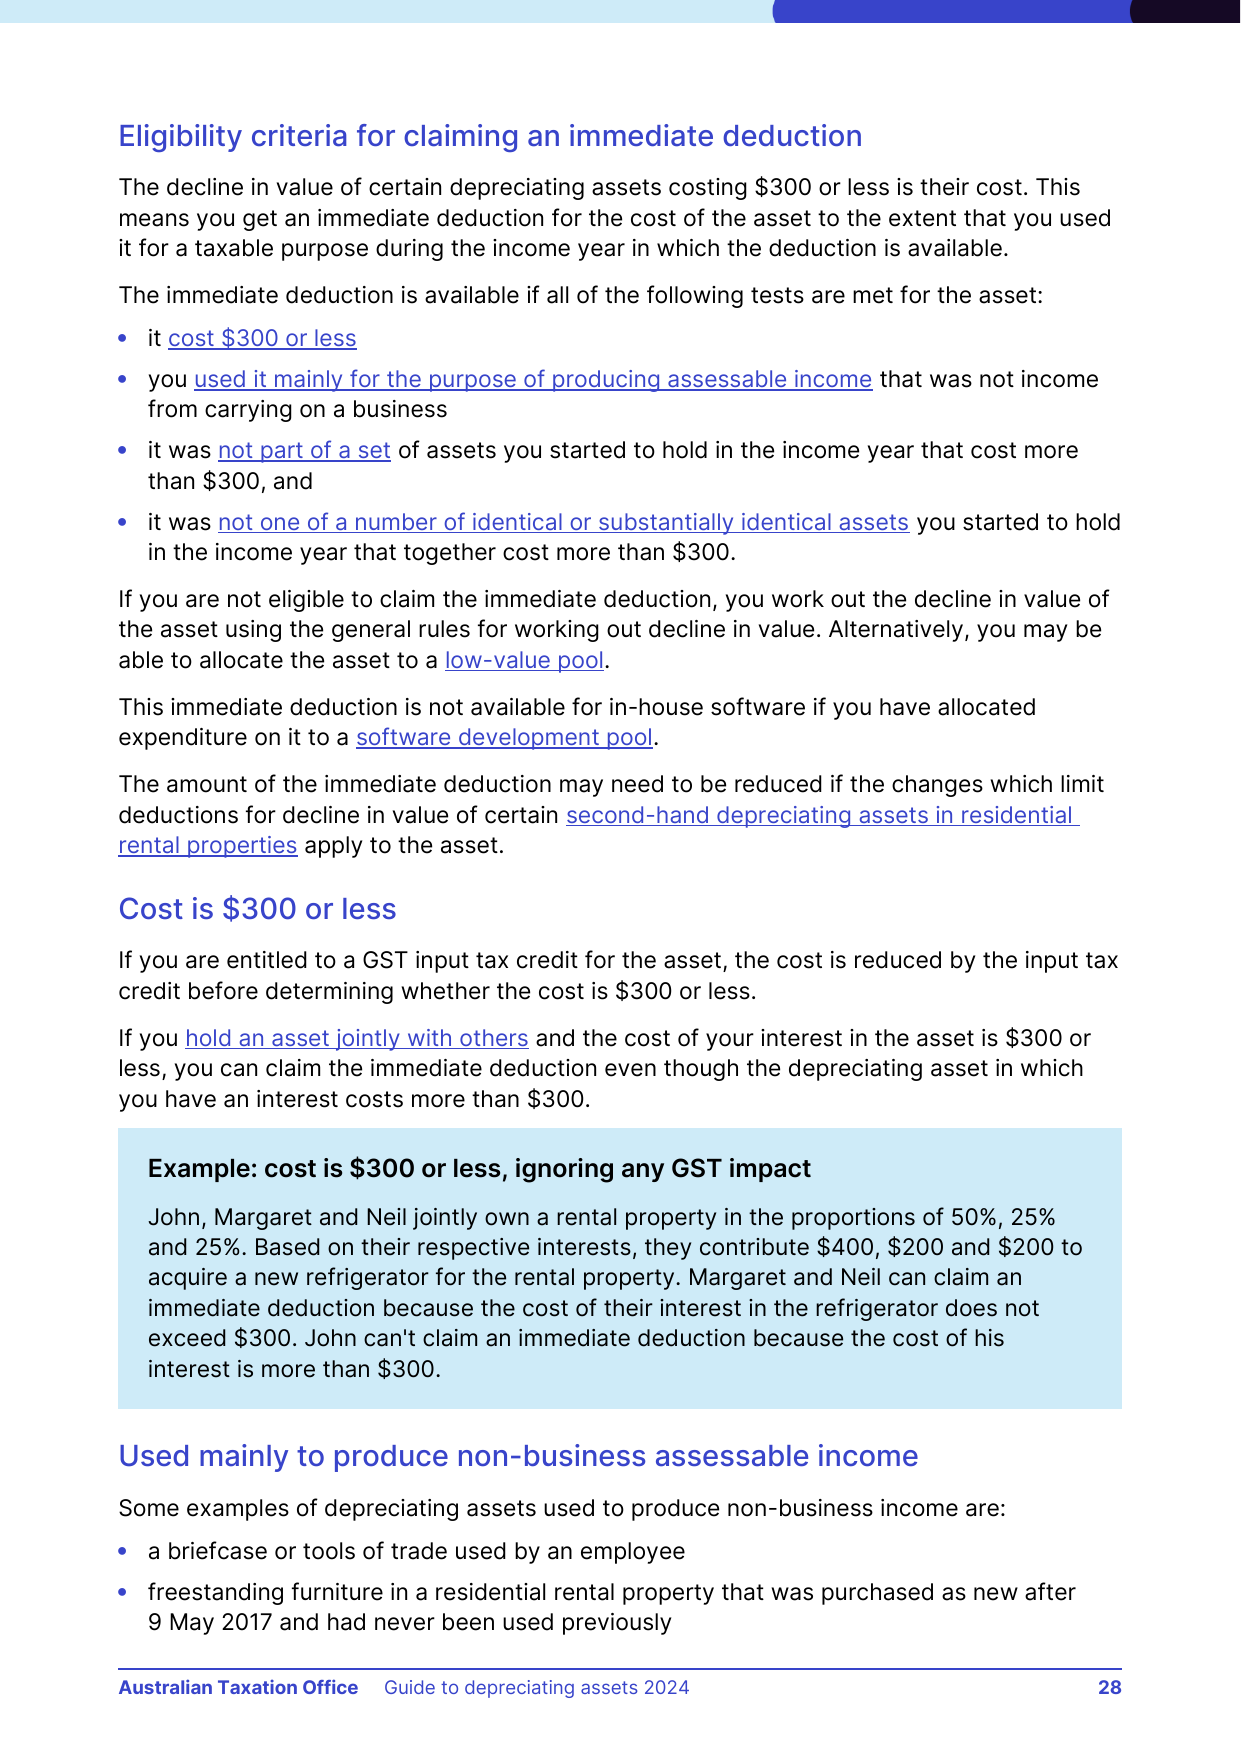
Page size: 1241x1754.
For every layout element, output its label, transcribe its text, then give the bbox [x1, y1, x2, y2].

list it was not part of a set of assets you started to hold in the income year that cost more than $300, and [118, 436, 1122, 494]
subtitle Used mainly to produce non-business assessable income [118, 1438, 1122, 1474]
text The immediate deduction is available if all of the following tests are met for the asset: [118, 281, 1122, 309]
text Some examples of depreciating assets used to produce non-business income are: [118, 1494, 1122, 1522]
text The decline in value of certain depreciating assets costing $300 or less is their cost. This means you get an immediate deduction for the cost of the asset to the extent that you used it for a taxable purpose during the income year in which the deduction is available. [118, 173, 1122, 262]
list you used it mainly for the purpose of producing assessable income that was not income from carrying on a business [118, 365, 1122, 423]
table_header Example: cost is $300 or less, ignoring any GST impact John, Margaret and Neil jointly own a rental property in the proportions of 50%, 25% and 25%. Based on their respective interests, they contribute $400, $200 and $200 to acquire a new refrigerator for the rental property. Margaret and Neil can claim an immediate deduction because the cost of their interest in the refrigerator does not exceed $300. John can't claim an immediate deduction because the cost of his interest is more than $300. [118, 1128, 1122, 1409]
text If you are entitled to a GST input tax credit for the asset, the cost is reduced by the input tax credit before determining whether the cost is $300 or less. [118, 946, 1122, 1004]
text This immediate deduction is not available for in-house software if you have allocated expenditure on it to a software development pool. [118, 693, 1122, 751]
subtitle Eligibility criteria for claiming an immediate deduction [118, 118, 1122, 153]
subtitle Cost is $300 or less [118, 891, 1122, 926]
list a briefcase or tools of trade used by an employee [118, 1537, 1122, 1564]
text The amount of the immediate deduction may need to be reduced if the changes which limit deductions for decline in value of certain second-hand depreciating assets in residential rental properties apply to the asset. [118, 771, 1122, 859]
list freestanding furniture in a residential rental property that was purchased as new after 9 May 2017 and had never been used previously [118, 1578, 1122, 1636]
text If you are not eligible to claim the immediate deduction, you work out the decline in value of the asset using the general rules for working out decline in value. Alternatively, you may be able to allocate the asset to a low-value pool. [118, 585, 1122, 674]
text If you hold an asset jointly with others and the cost of your interest in the asset is $300 or less, you can claim the immediate deduction even though the depreciating asset in which you have an interest costs more than $300. [118, 1024, 1122, 1112]
picture [0, 0, 1241, 23]
list it cost $300 or less [118, 324, 1122, 352]
list it was not one of a number of identical or substantially identical assets you started to hold in the income year that together cost more than $300. [118, 508, 1122, 566]
